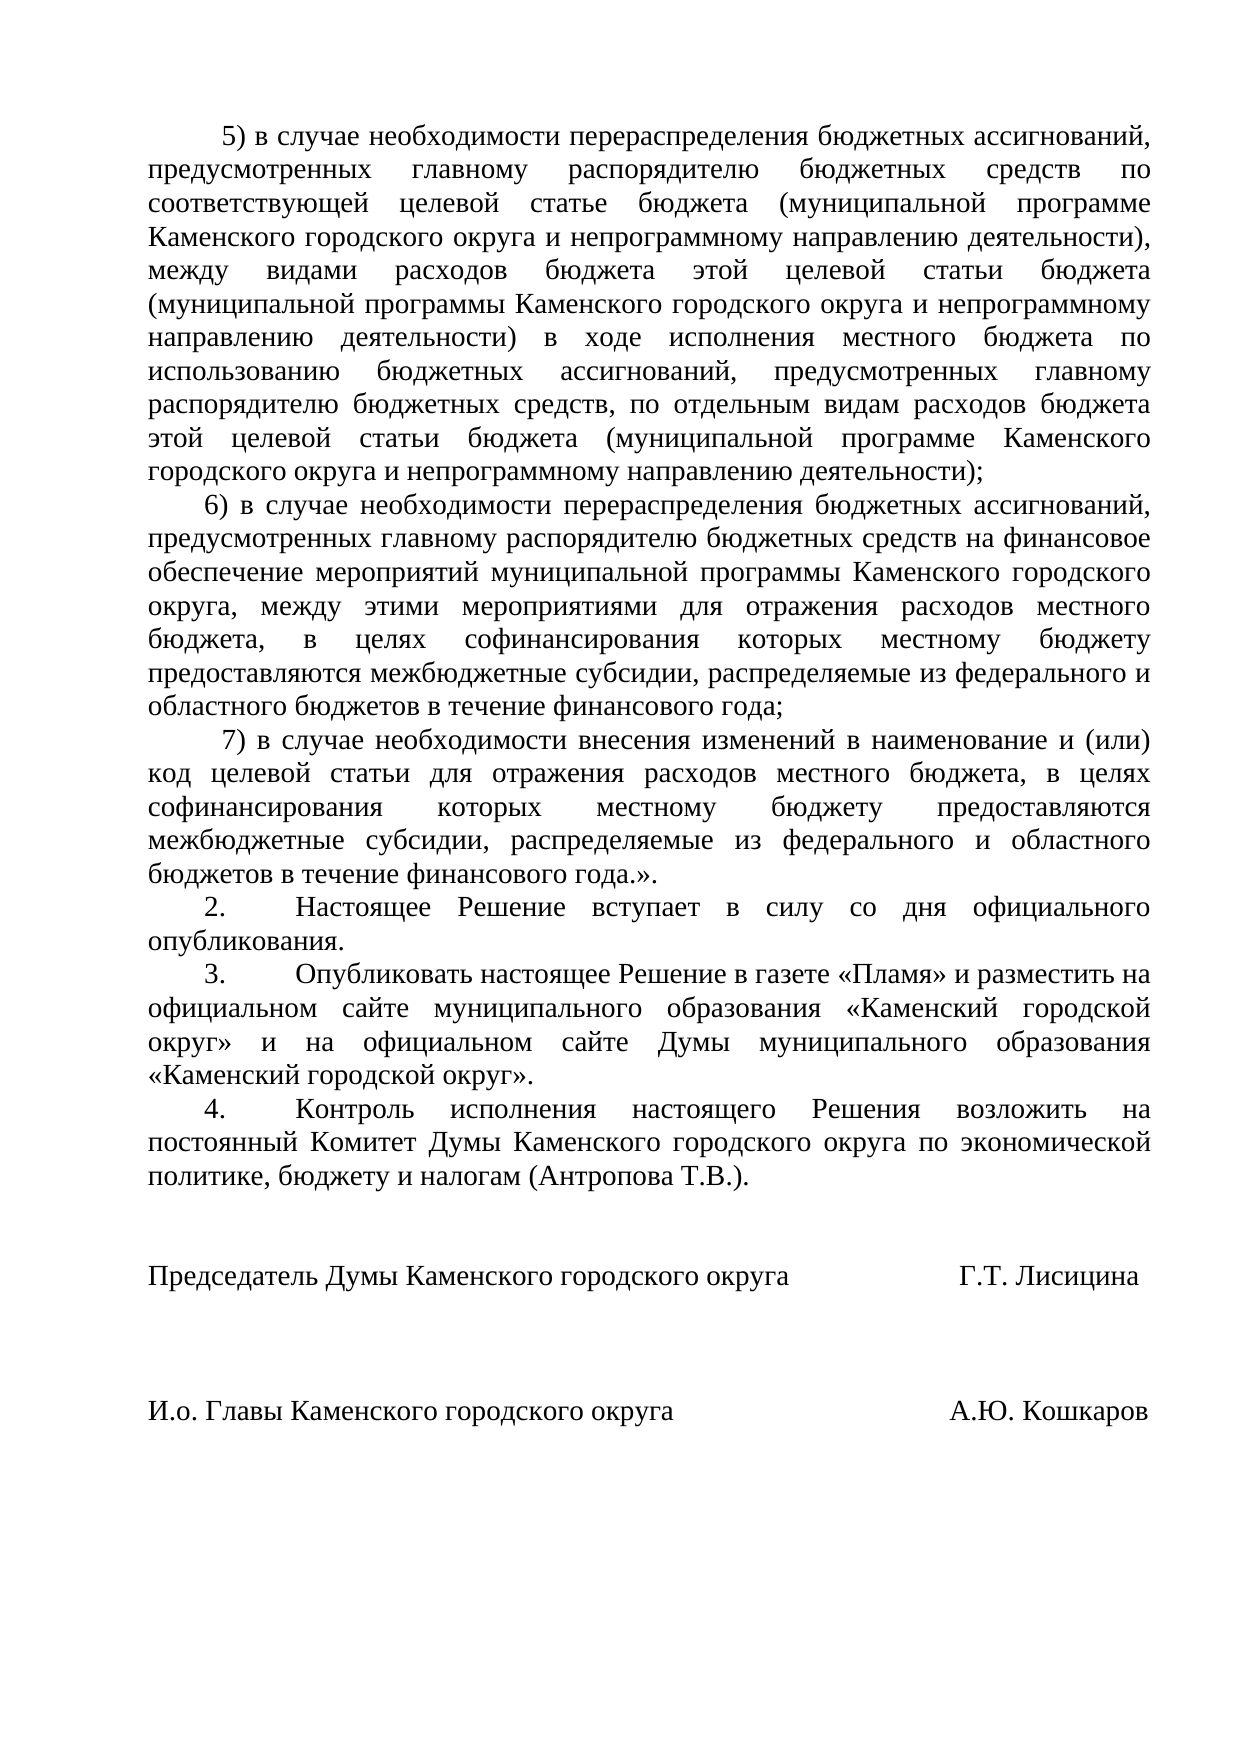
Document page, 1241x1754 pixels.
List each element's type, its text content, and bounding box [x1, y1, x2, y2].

list Контроль исполнения настоящего Решения возложить на постоянный Комитет Думы Каменского городского округа по экономической политике, бюджету и налогам (Антропова Т.В.). [148, 1091, 1152, 1191]
text 5) в случае необходимости перераспределения бюджетных ассигнований, предусмотренных главному распорядителю бюджетных средств по соответствующей целевой статье бюджета (муниципальной программе Каменского городского округа и непрограммному направлению деятельности), между видами расходов бюджета этой целевой статьи бюджета (муниципальной программы Каменского городского округа и непрограммному направлению деятельности) в ходе исполнения местного бюджета по использованию бюджетных ассигнований, предусмотренных главному распорядителю бюджетных средств, по отдельным видам расходов бюджета этой целевой статьи бюджета (муниципальной программе Каменского городского округа и непрограммному направлению деятельности); [148, 118, 1152, 487]
list Настоящее Решение вступает в силу со дня официального опубликования. [148, 889, 1152, 957]
text 7) в случае необходимости внесения изменений в наименование и (или) код целевой статьи для отражения расходов местного бюджета, в целях софинансирования которых местному бюджету предоставляются межбюджетные субсидии, распределяемые из федерального и областного бюджетов в течение финансового года.». [148, 722, 1152, 889]
text Председатель Думы Каменского городского округа Г.Т. Лисицина [148, 1258, 1152, 1292]
text 6) в случае необходимости перераспределения бюджетных ассигнований, предусмотренных главному распорядителю бюджетных средств на финансовое обеспечение мероприятий муниципальной программы Каменского городского округа, между этими мероприятиями для отражения расходов местного бюджета, в целях софинансирования которых местному бюджету предоставляются межбюджетные субсидии, распределяемые из федерального и областного бюджетов в течение финансового года; [148, 487, 1152, 722]
list Опубликовать настоящее Решение в газете «Пламя» и разместить на официальном сайте муниципального образования «Каменский городской округ» и на официальном сайте Думы муниципального образования «Каменский городской округ». [148, 957, 1152, 1091]
text И.о. Главы Каменского городского округа А.Ю. Кошкаров [148, 1393, 1152, 1426]
